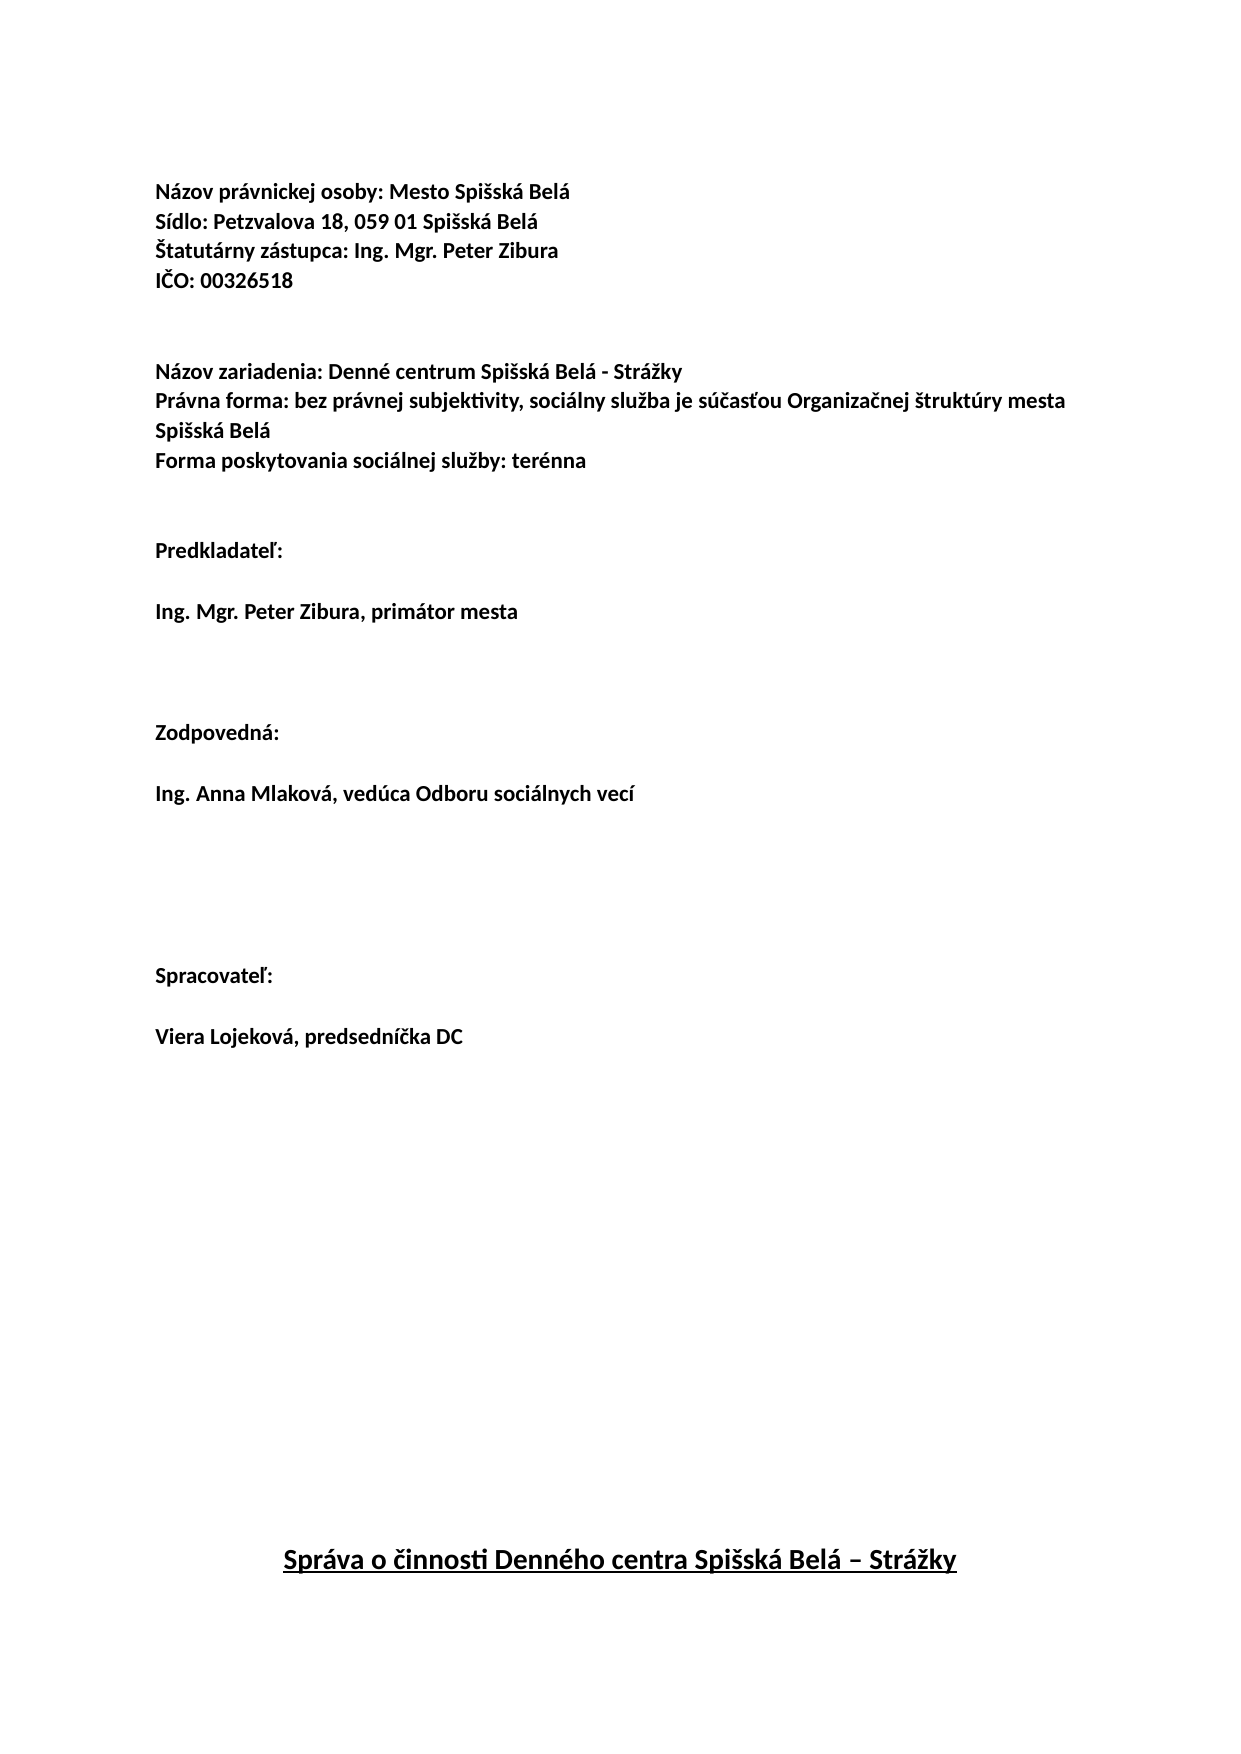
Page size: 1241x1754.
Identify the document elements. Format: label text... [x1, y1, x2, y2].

text Názov právnickej osoby: Mesto Spišská Belá [155, 177, 1093, 205]
text Forma poskytovania sociálnej služby: terénna [155, 446, 1093, 474]
text Zodpovedná: [155, 718, 1093, 746]
text Správa o činnosti Denného centra Spišská Belá – Strážky [148, 1541, 1093, 1577]
text Spracovateľ: [155, 961, 1093, 989]
text Štatutárny zástupca: Ing. Mgr. Peter Zibura [155, 237, 1093, 265]
text Ing. Anna Mlaková, vedúca Odboru sociálnych vecí [155, 779, 1093, 807]
text Predkladateľ: [155, 536, 1093, 564]
text Názov zariadenia: Denné centrum Spišská Belá - Strážky [155, 357, 1093, 385]
text Ing. Mgr. Peter Zibura, primátor mesta [155, 597, 1093, 625]
text Viera Lojeková, predsedníčka DC [155, 1022, 1093, 1050]
text Sídlo: Petzvalova 18, 059 01 Spišská Belá [155, 207, 1093, 235]
text IČO: 00326518 [155, 266, 1093, 294]
text Právna forma: bez právnej subjektivity, sociálny služba je súčasťou Organizačnej štruktúry mesta Spišská Belá [155, 386, 1093, 444]
